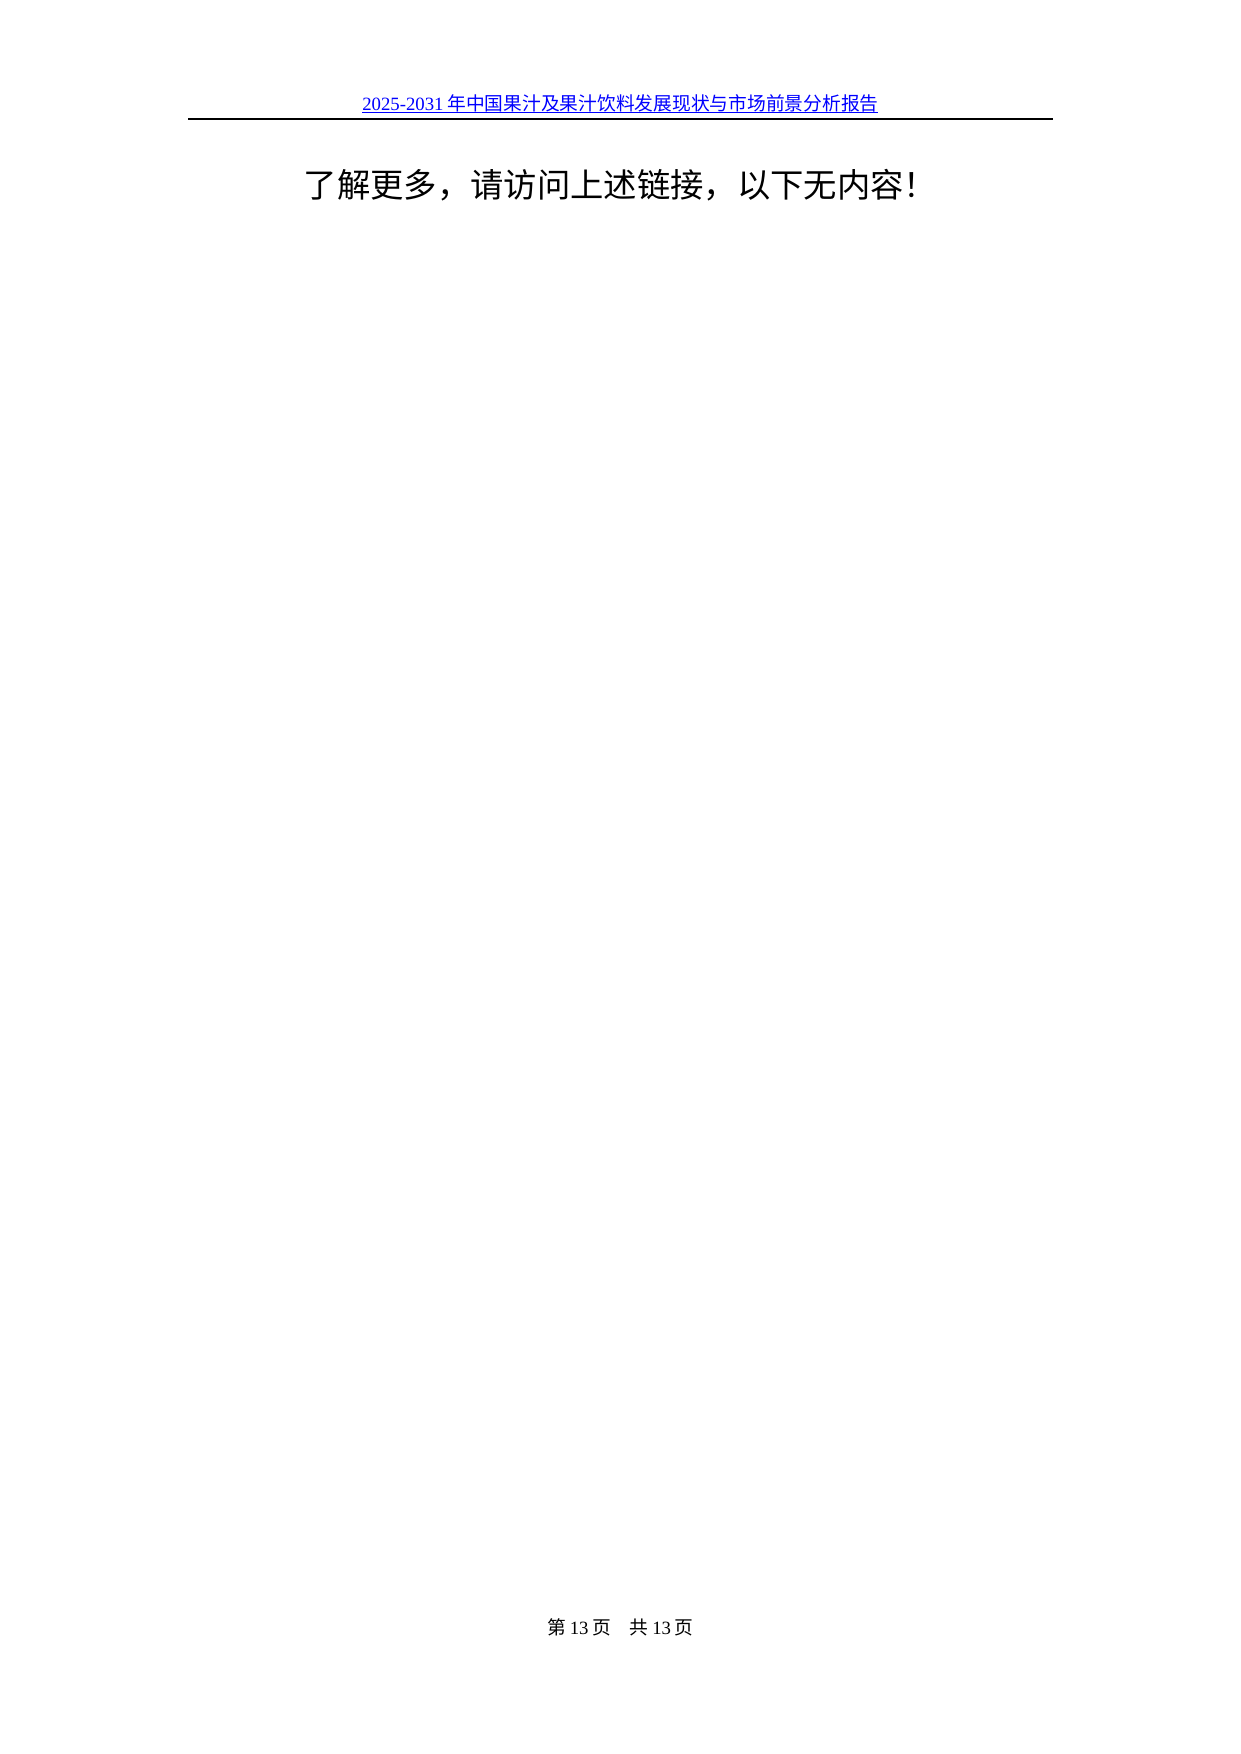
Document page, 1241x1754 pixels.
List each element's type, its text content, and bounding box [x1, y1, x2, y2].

title 了解更多，请访问上述链接，以下无内容！ [187, 150, 1053, 215]
